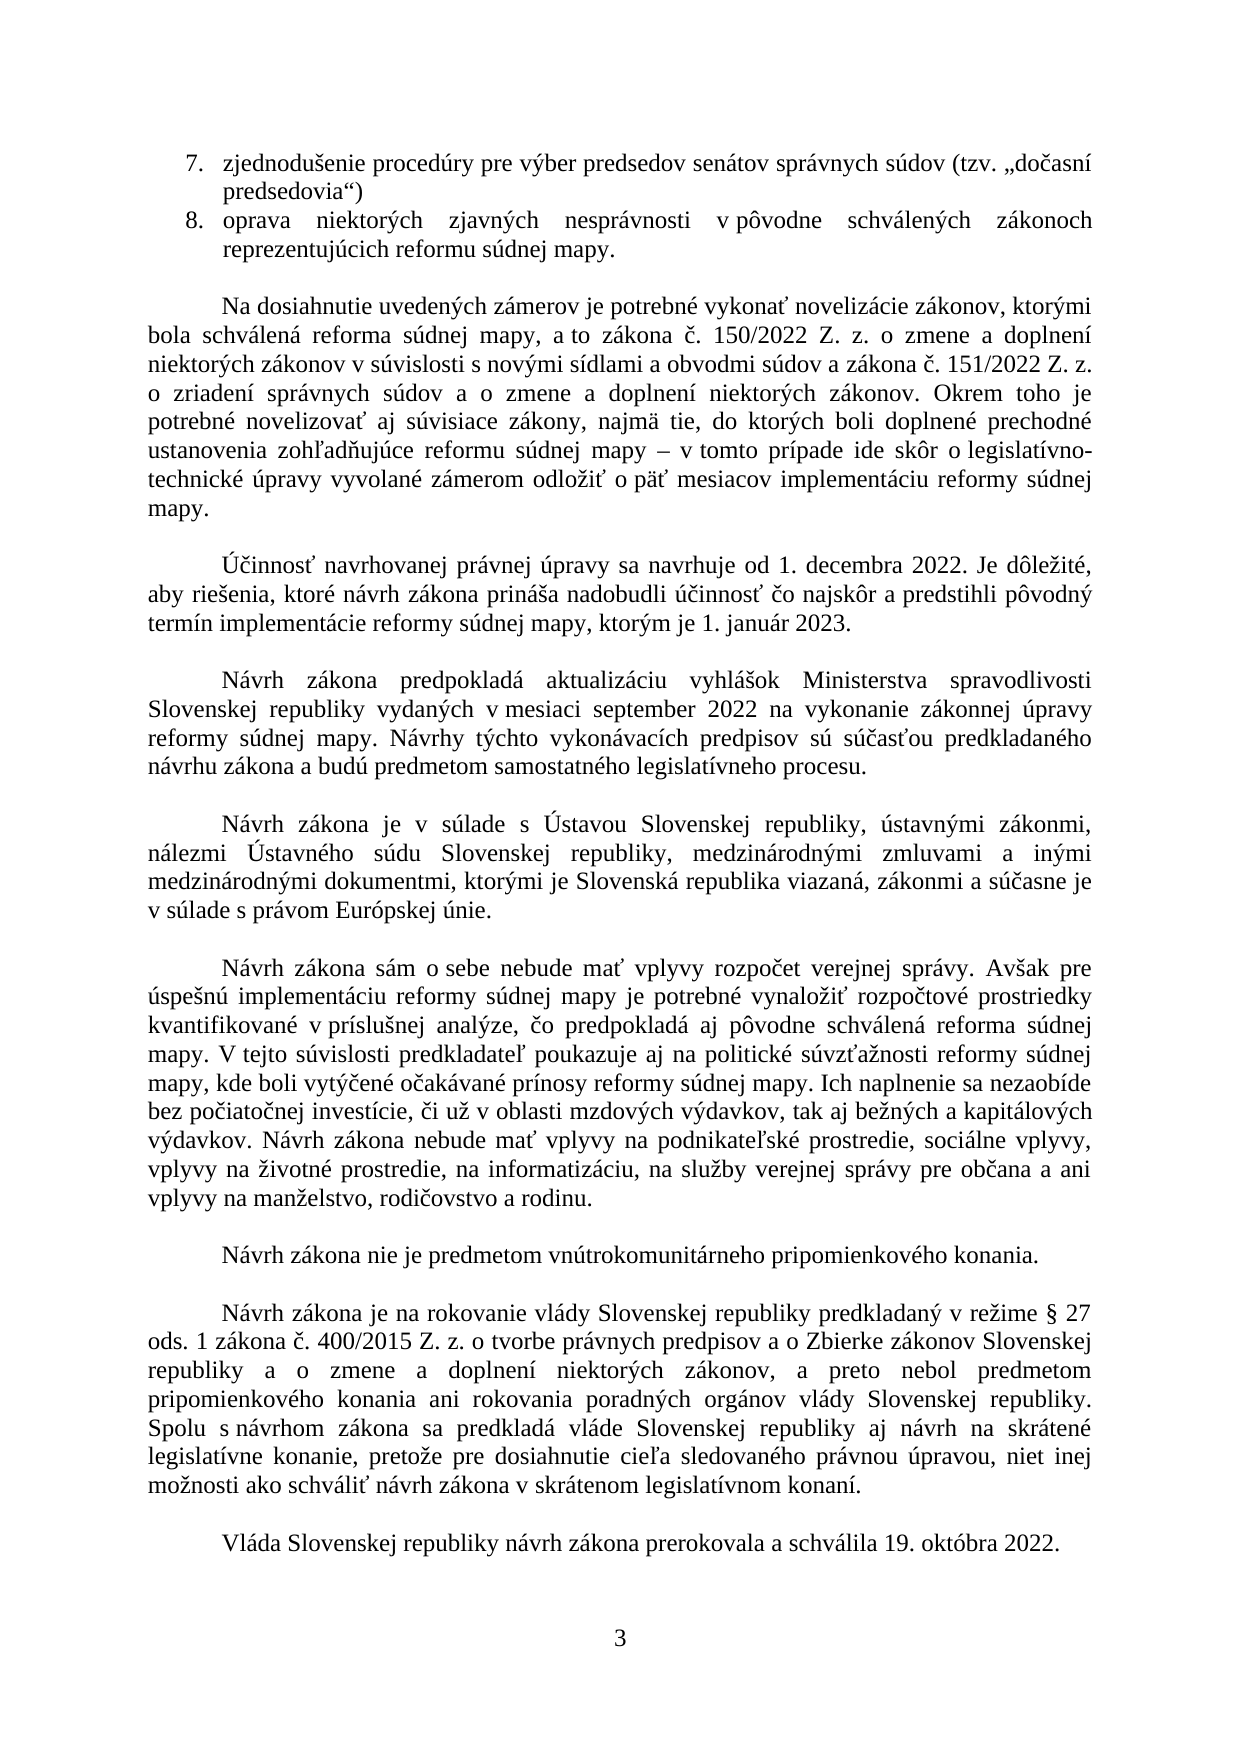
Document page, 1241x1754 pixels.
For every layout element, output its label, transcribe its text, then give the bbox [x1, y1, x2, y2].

text Návrh zákona predpokladá aktualizáciu vyhlášok Ministerstva spravodlivosti Slovenskej republiky vydaných v mesiaci september 2022 na vykonanie zákonnej úpravy reformy súdnej mapy. Návrhy týchto vykonávacích predpisov sú súčasťou predkladaného návrhu zákona a budú predmetom samostatného legislatívneho procesu. [148, 665, 1092, 780]
text Vláda Slovenskej republiky návrh zákona prerokovala a schválila 19. októbra 2022. [148, 1528, 1092, 1556]
text Návrh zákona je v súlade s Ústavou Slovenskej republiky, ústavnými zákonmi, nálezmi Ústavného súdu Slovenskej republiky, medzinárodnými zmluvami a inými medzinárodnými dokumentmi, ktorými je Slovenská republika viazaná, zákonmi a súčasne je v súlade s právom Európskej únie. [148, 809, 1092, 924]
list zjednodušenie procedúry pre výber predsedov senátov správnych súdov (tzv. „dočasní predsedovia“) [185, 148, 1092, 205]
text Návrh zákona je na rokovanie vlády Slovenskej republiky predkladaný v režime § 27 ods. 1 zákona č. 400/2015 Z. z. o tvorbe právnych predpisov a o Zbierke zákonov Slovenskej republiky a o zmene a doplnení niektorých zákonov, a preto nebol predmetom pripomienkového konania ani rokovania poradných orgánov vlády Slovenskej republiky. Spolu s návrhom zákona sa predkladá vláde Slovenskej republiky aj návrh na skrátené legislatívne konanie, pretože pre dosiahnutie cieľa sledovaného právnou úpravou, niet inej možnosti ako schváliť návrh zákona v skrátenom legislatívnom konaní. [148, 1298, 1092, 1499]
text Účinnosť navrhovanej právnej úpravy sa navrhuje od 1. decembra 2022. Je dôležité, aby riešenia, ktoré návrh zákona prináša nadobudli účinnosť čo najskôr a predstihli pôvodný termín implementácie reformy súdnej mapy, ktorým je 1. január 2023. [148, 550, 1092, 636]
text Návrh zákona nie je predmetom vnútrokomunitárneho pripomienkového konania. [148, 1240, 1092, 1269]
text Návrh zákona sám o sebe nebude mať vplyvy rozpočet verejnej správy. Avšak pre úspešnú implementáciu reformy súdnej mapy je potrebné vynaložiť rozpočtové prostriedky kvantifikované v príslušnej analýze, čo predpokladá aj pôvodne schválená reforma súdnej mapy. V tejto súvislosti predkladateľ poukazuje aj na politické súvzťažnosti reformy súdnej mapy, kde boli vytýčené očakávané prínosy reformy súdnej mapy. Ich naplnenie sa nezaobíde bez počiatočnej investície, či už v oblasti mzdových výdavkov, tak aj bežných a kapitálových výdavkov. Návrh zákona nebude mať vplyvy na podnikateľské prostredie, sociálne vplyvy, vplyvy na životné prostredie, na informatizáciu, na služby verejnej správy pre občana a ani vplyvy na manželstvo, rodičovstvo a rodinu. [148, 953, 1092, 1211]
text Na dosiahnutie uvedených zámerov je potrebné vykonať novelizácie zákonov, ktorými bola schválená reforma súdnej mapy, a to zákona č. 150/2022 Z. z. o zmene a doplnení niektorých zákonov v súvislosti s novými sídlami a obvodmi súdov a zákona č. 151/2022 Z. z. o zriadení správnych súdov a o zmene a doplnení niektorých zákonov. Okrem toho je potrebné novelizovať aj súvisiace zákony, najmä tie, do ktorých boli doplnené prechodné ustanovenia zohľadňujúce reformu súdnej mapy – v tomto prípade ide skôr o legislatívno-technické úpravy vyvolané zámerom odložiť o päť mesiacov implementáciu reformy súdnej mapy. [148, 291, 1092, 521]
list oprava niektorých zjavných nesprávnosti v pôvodne schválených zákonoch reprezentujúcich reformu súdnej mapy. [185, 205, 1092, 263]
